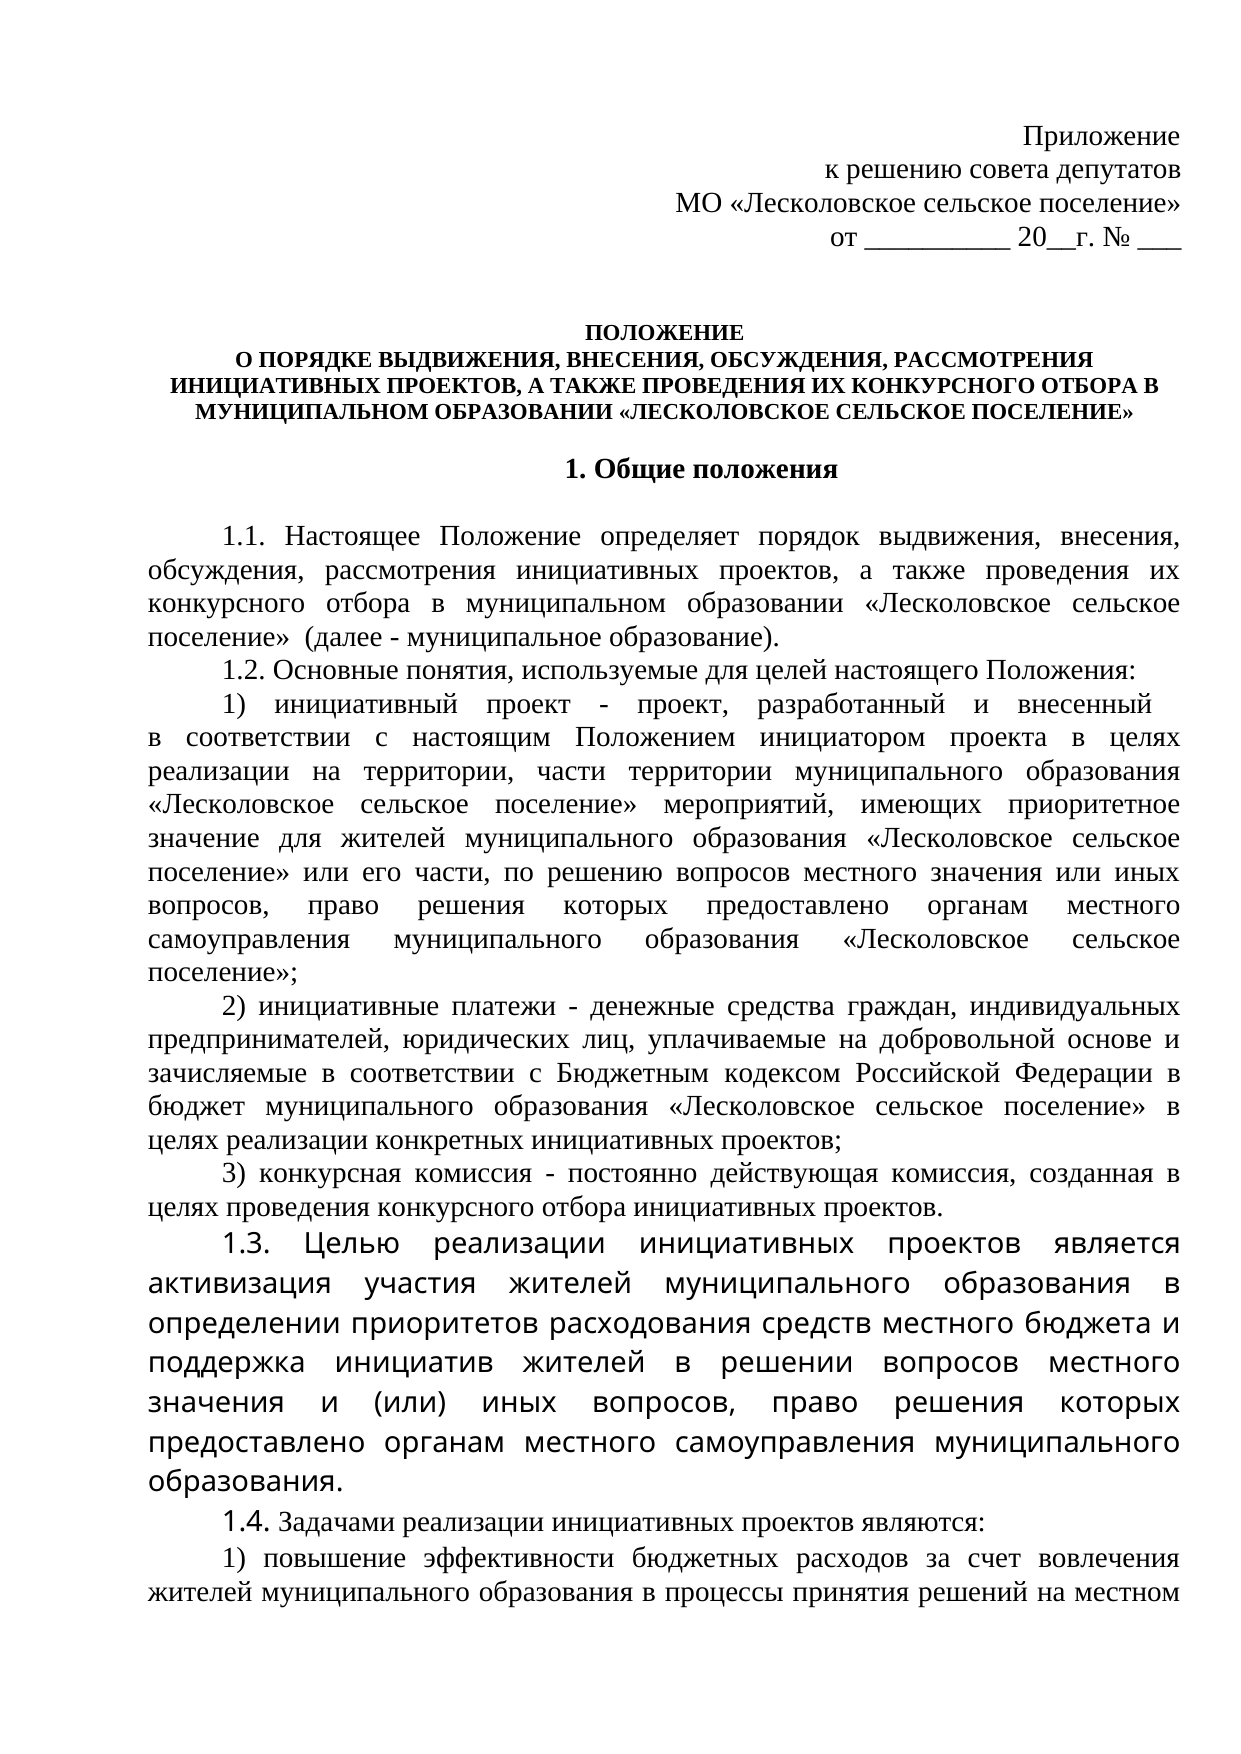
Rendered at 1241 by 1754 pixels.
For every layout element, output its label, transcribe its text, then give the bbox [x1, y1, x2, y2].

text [148, 1540, 1181, 1607]
text ПОЛОЖЕНИЕ [148, 319, 1181, 346]
text Приложение [148, 118, 1181, 152]
text 3) конкурсная комиссия - постоянно действующая комиссия, созданная в целях проведения конкурсного отбора инициативных проектов. [148, 1156, 1181, 1223]
text к решению совета депутатов [148, 152, 1181, 185]
text 1.2. Основные понятия, используемые для целей настоящего Положения: [148, 652, 1181, 686]
text 1.4. Задачами реализации инициативных проектов являются: [148, 1500, 1181, 1540]
text МО «Лесколовское сельское поселение» [148, 185, 1181, 219]
text 1.1. Настоящее Положение определяет порядок выдвижения, внесения, обсуждения, рассмотрения инициативных проектов, а также проведения их конкурсного отбора в муниципальном образовании «Лесколовское сельское поселение» (далее - муниципальное образование). [148, 518, 1181, 652]
text от __________ 20__г. № ___ [148, 219, 1181, 252]
text 1. Общие положения [148, 451, 1181, 485]
text 2) инициативные платежи - денежные средства граждан, индивидуальных предпринимателей, юридических лиц, уплачиваемые на добровольной основе и зачисляемые в соответствии с Бюджетным кодексом Российской Федерации в бюджет муниципального образования «Лесколовское сельское поселение» в целях реализации конкретных инициативных проектов; [148, 988, 1181, 1156]
text 1.3. Целью реализации инициативных проектов является активизация участия жителей муниципального образования в определении приоритетов расходования средств местного бюджета и поддержка инициатив жителей в решении вопросов местного значения и (или) иных вопросов, право решения которых предоставлено органам местного самоуправления муниципального образования. [148, 1223, 1181, 1500]
text О ПОРЯДКЕ ВЫДВИЖЕНИЯ, ВНЕСЕНИЯ, ОБСУЖДЕНИЯ, РАССМОТРЕНИЯ ИНИЦИАТИВНЫХ ПРОЕКТОВ, А ТАКЖЕ ПРОВЕДЕНИЯ ИХ КОНКУРСНОГО ОТБОРА В МУНИЦИПАЛЬНОМ ОБРАЗОВАНИИ «ЛЕСКОЛОВСКОЕ СЕЛЬСКОЕ ПОСЕЛЕНИЕ» [148, 346, 1181, 425]
text 1) инициативный проект - проект, разработанный и внесенный в соответствии с настоящим Положением инициатором проекта в целях реализации на территории, части территории муниципального образования «Лесколовское сельское поселение» мероприятий, имеющих приоритетное значение для жителей муниципального образования «Лесколовское сельское поселение» или его части, по решению вопросов местного значения или иных вопросов, право решения которых предоставлено органам местного самоуправления муниципального образования «Лесколовское сельское поселение»; [148, 686, 1181, 988]
